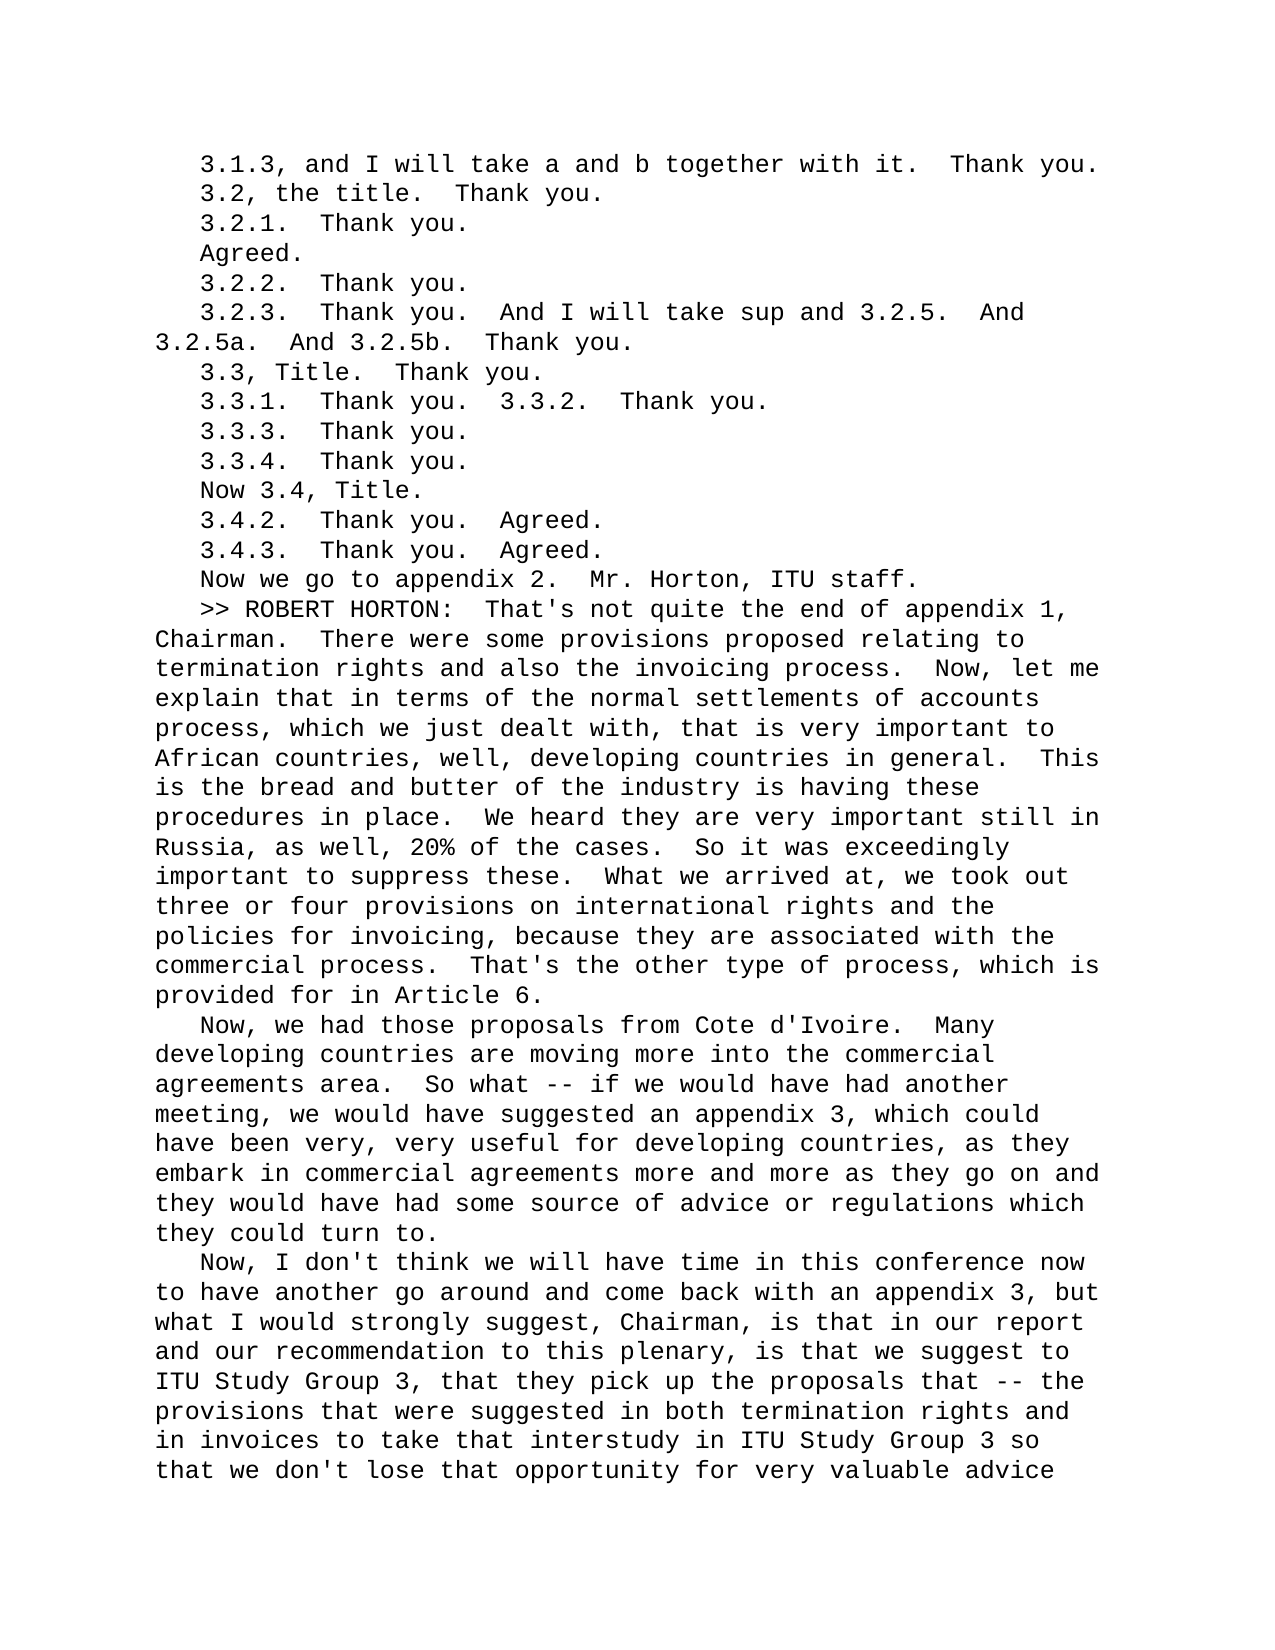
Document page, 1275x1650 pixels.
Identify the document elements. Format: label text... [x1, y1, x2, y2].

text >> ROBERT HORTON: That's not quite the end of appendix 1, Chairman. There were some provisions proposed relating to termination rights and also the invoicing process. Now, let me explain that in terms of the normal settlements of accounts process, which we just dealt with, that is very important to African countries, well, developing countries in general. This is the bread and butter of the industry is having these procedures in place. We heard they are very important still in Russia, as well, 20% of the cases. So it was exceedingly important to suppress these. What we arrived at, we took out three or four provisions on international rights and the policies for invoicing, because they are associated with the commercial process. That's the other type of process, which is provided for in Article 6. [154, 595, 1114, 1011]
text 3.4.3. Thank you. Agreed. [154, 536, 1114, 566]
text 3.3.3. Thank you. [154, 417, 1114, 447]
text Now we go to appendix 2. Mr. Horton, ITU staff. [154, 566, 1114, 595]
text 3.3.4. Thank you. [154, 447, 1114, 477]
text 3.3.1. Thank you. 3.3.2. Thank you. [154, 387, 1114, 417]
text 3.2.2. Thank you. [154, 269, 1114, 298]
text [154, 1248, 1114, 1486]
text 3.1.3, and I will take a and b together with it. Thank you. [154, 150, 1114, 180]
text Now 3.4, Title. [154, 477, 1114, 506]
text 3.4.2. Thank you. Agreed. [154, 506, 1114, 536]
text 3.2.3. Thank you. And I will take sup and 3.2.5. And 3.2.5a. And 3.2.5b. Thank you. [154, 298, 1114, 358]
text 3.2, the title. Thank you. [154, 180, 1114, 209]
text 3.3, Title. Thank you. [154, 358, 1114, 387]
text Agreed. [154, 239, 1114, 269]
text 3.2.1. Thank you. [154, 209, 1114, 239]
text Now, we had those proposals from Cote d'Ivoire. Many developing countries are moving more into the commercial agreements area. So what -- if we would have had another meeting, we would have suggested an appendix 3, which could have been very, very useful for developing countries, as they embark in commercial agreements more and more as they go on and they would have had some source of advice or regulations which they could turn to. [154, 1011, 1114, 1248]
